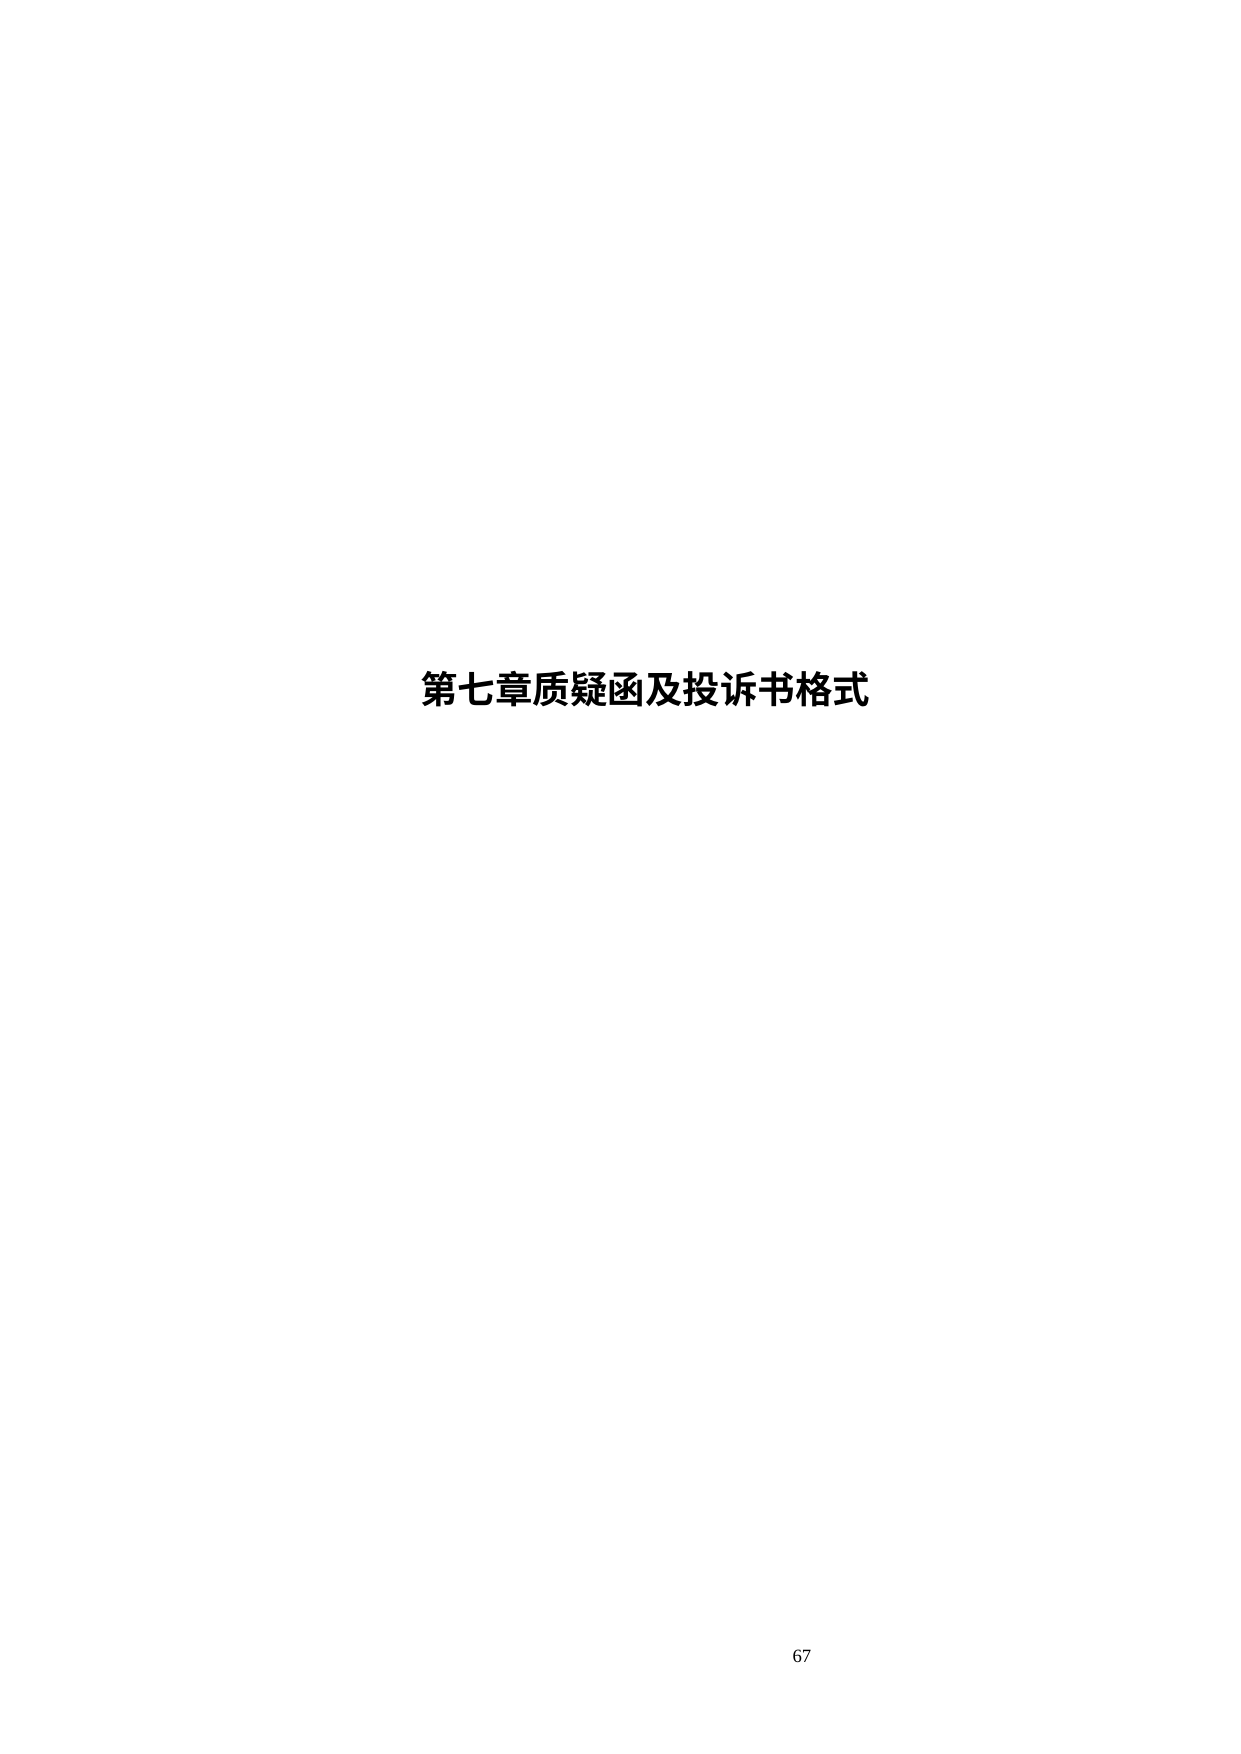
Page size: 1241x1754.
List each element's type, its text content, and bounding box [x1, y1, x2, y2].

text 第七章质疑函及投诉书格式 [148, 660, 1092, 714]
